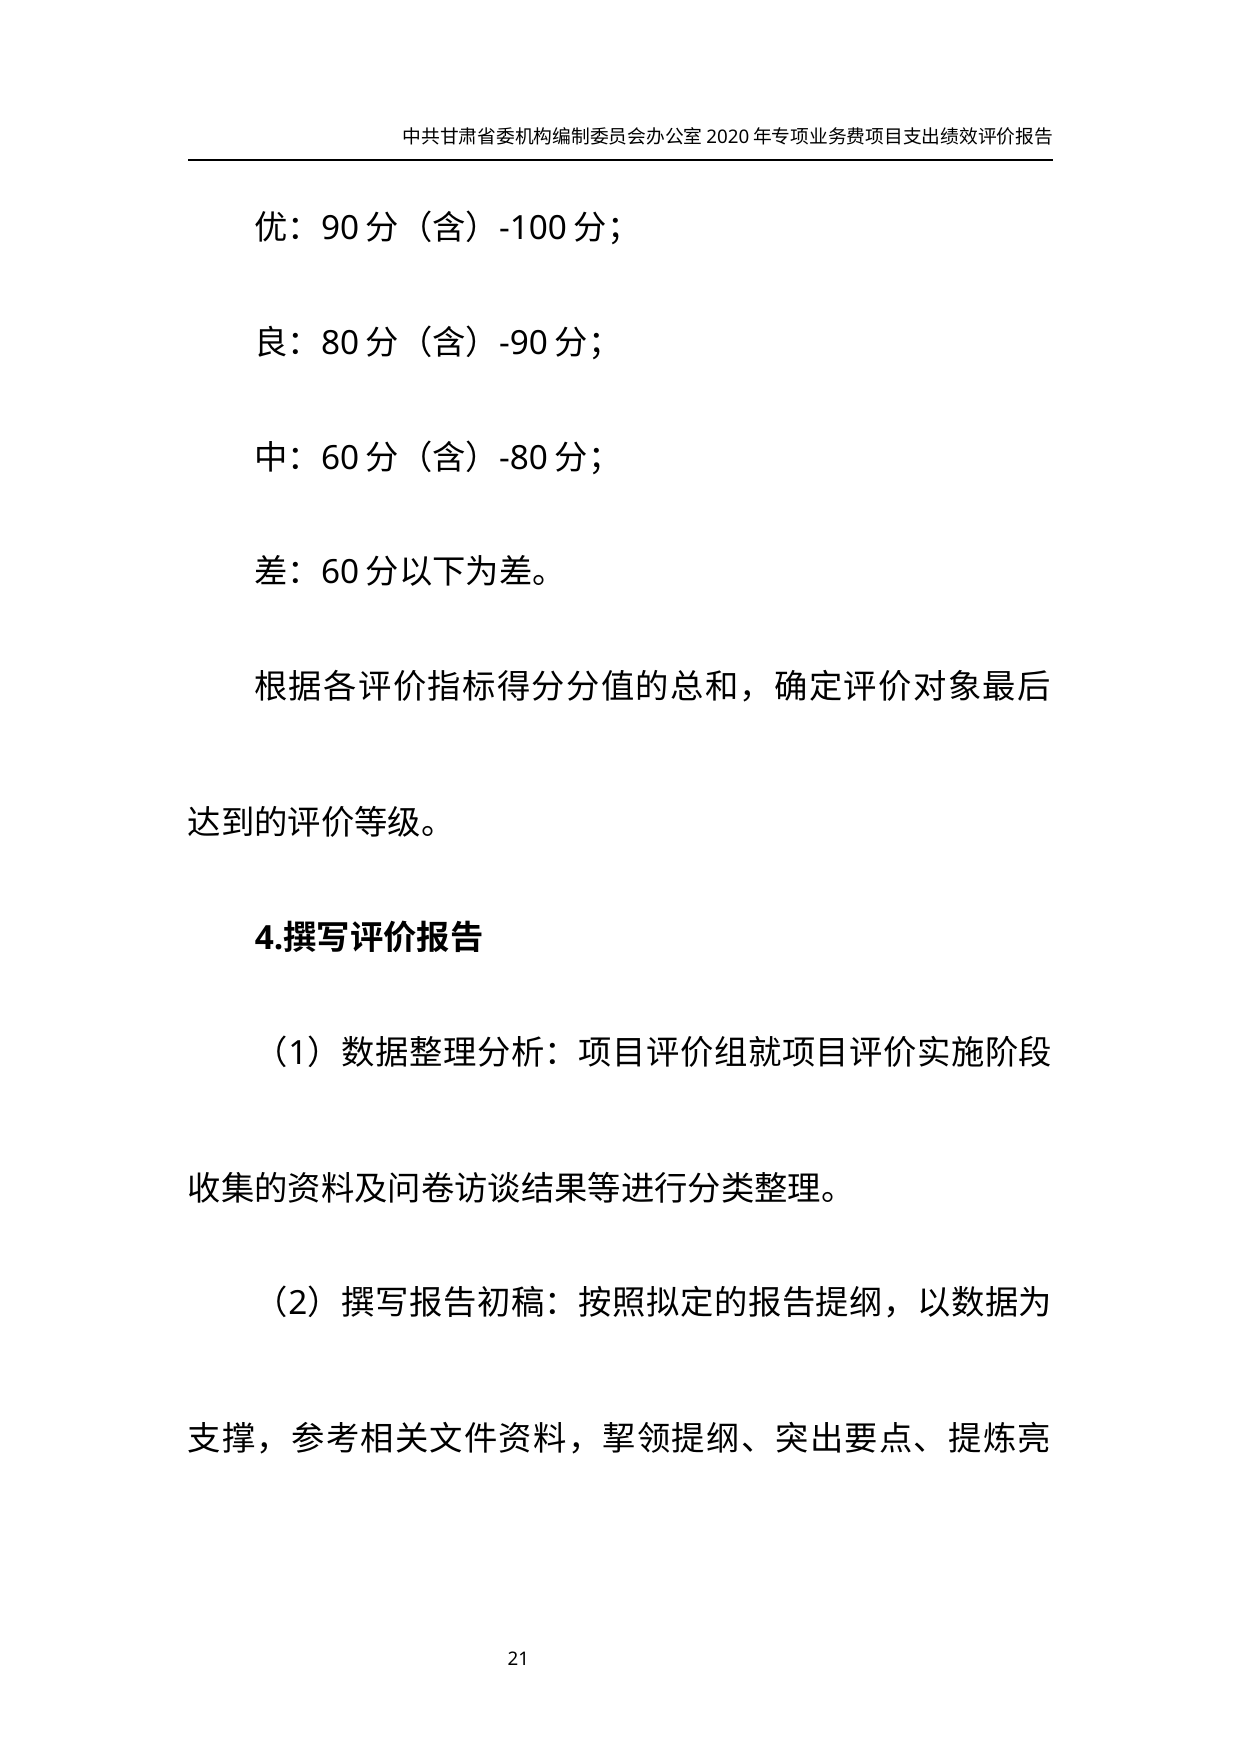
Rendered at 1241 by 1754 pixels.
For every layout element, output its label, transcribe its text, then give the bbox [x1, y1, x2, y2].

text 良：80分（含）-90分； [187, 295, 1053, 385]
text 根据各评价指标得分分值的总和，确定评价对象最后达到的评价等级。 [187, 639, 1053, 866]
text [187, 1255, 1053, 1482]
text 中：60分（含）-80分； [187, 409, 1053, 500]
text 优：90分（含）-100分； [187, 180, 1053, 271]
text 4.撰写评价报告 [187, 890, 1053, 980]
text 差：60分以下为差。 [187, 524, 1053, 615]
text （1）数据整理分析：项目评价组就项目评价实施阶段收集的资料及问卷访谈结果等进行分类整理。 [187, 1004, 1053, 1231]
